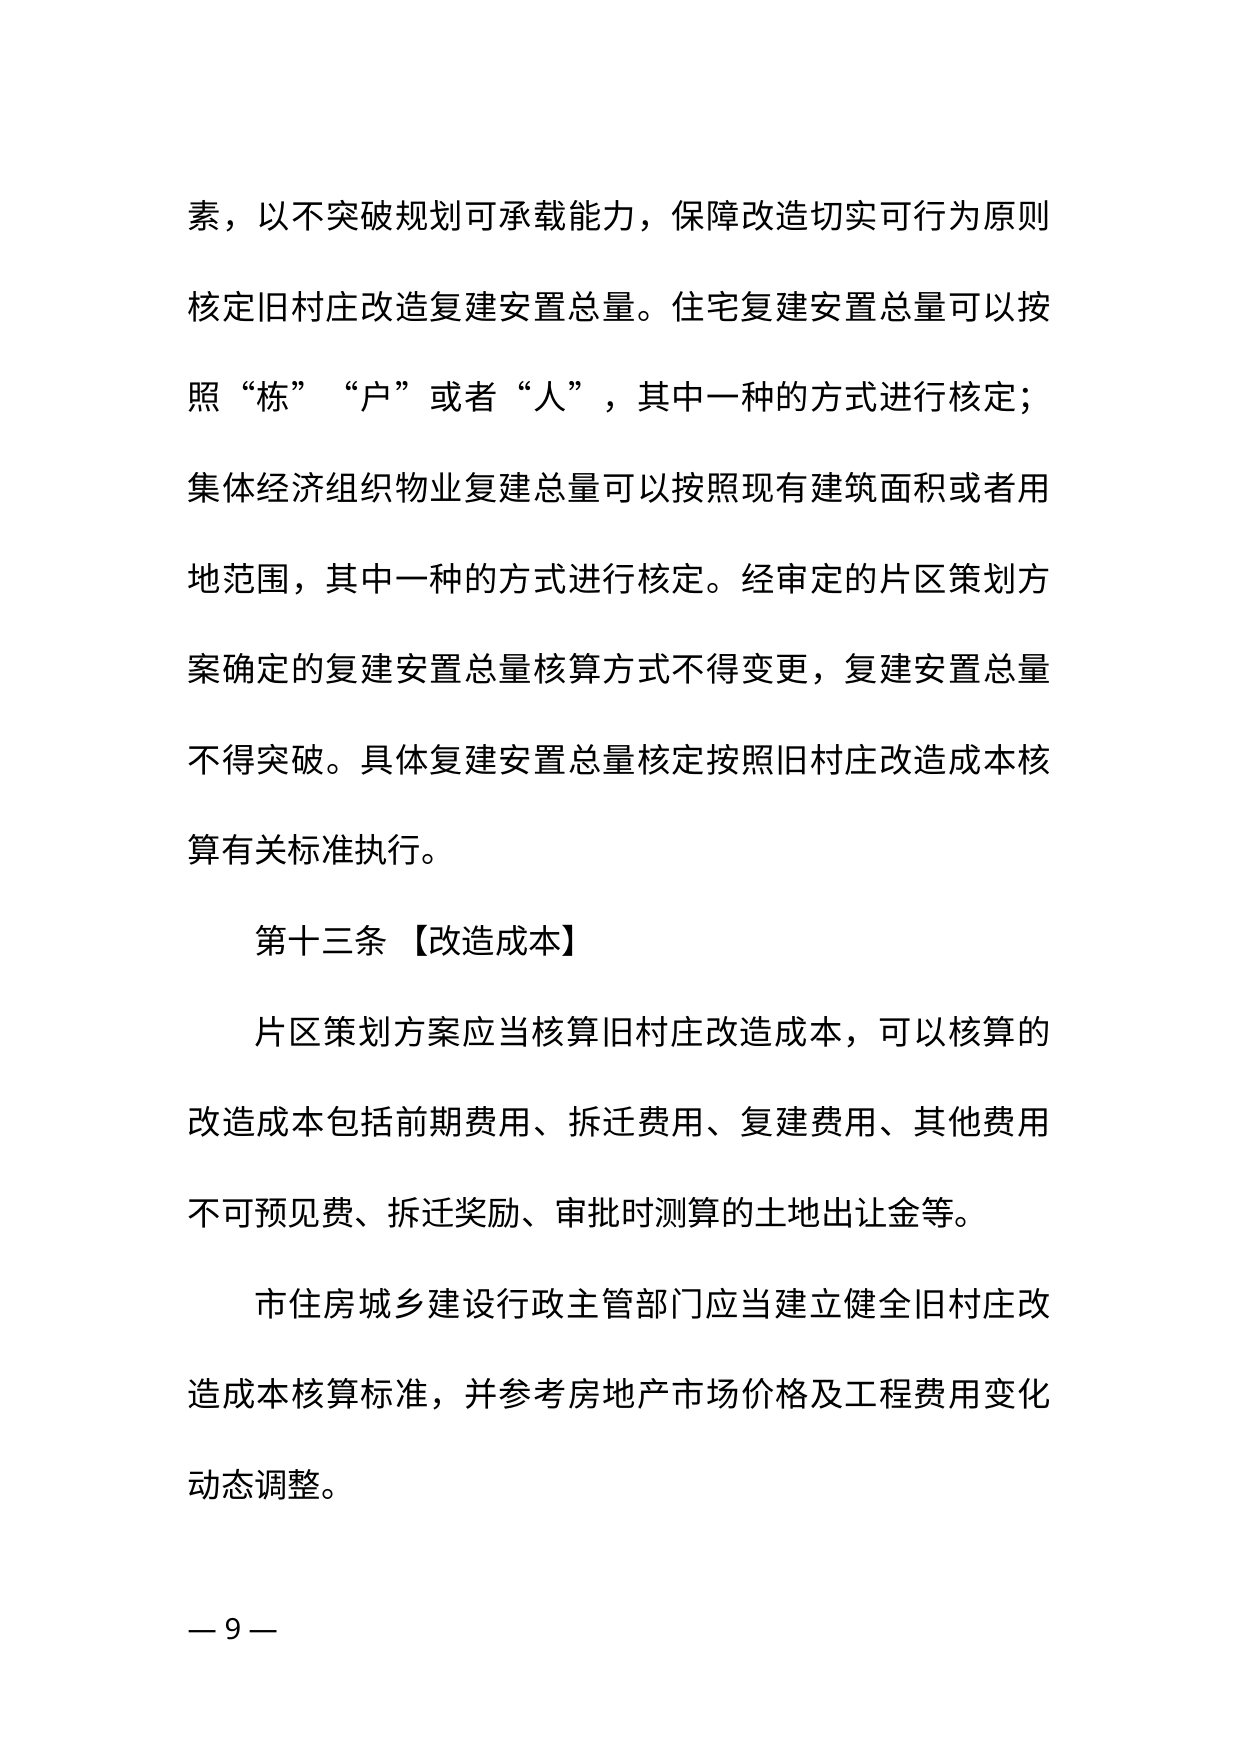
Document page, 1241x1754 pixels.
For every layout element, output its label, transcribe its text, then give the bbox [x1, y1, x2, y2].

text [187, 169, 1053, 894]
text 片区策划方案应当核算旧村庄改造成本，可以核算的改造成本包括前期费用、拆迁费用、复建费用、其他费用、不可预见费、拆迁奖励、审批时测算的土地出让金等。 [187, 984, 1053, 1256]
list 【改造成本】 [187, 894, 1053, 984]
text 市住房城乡建设行政主管部门应当建立健全旧村庄改造成本核算标准，并参考房地产市场价格及工程费用变化动态调整。 [187, 1256, 1053, 1528]
